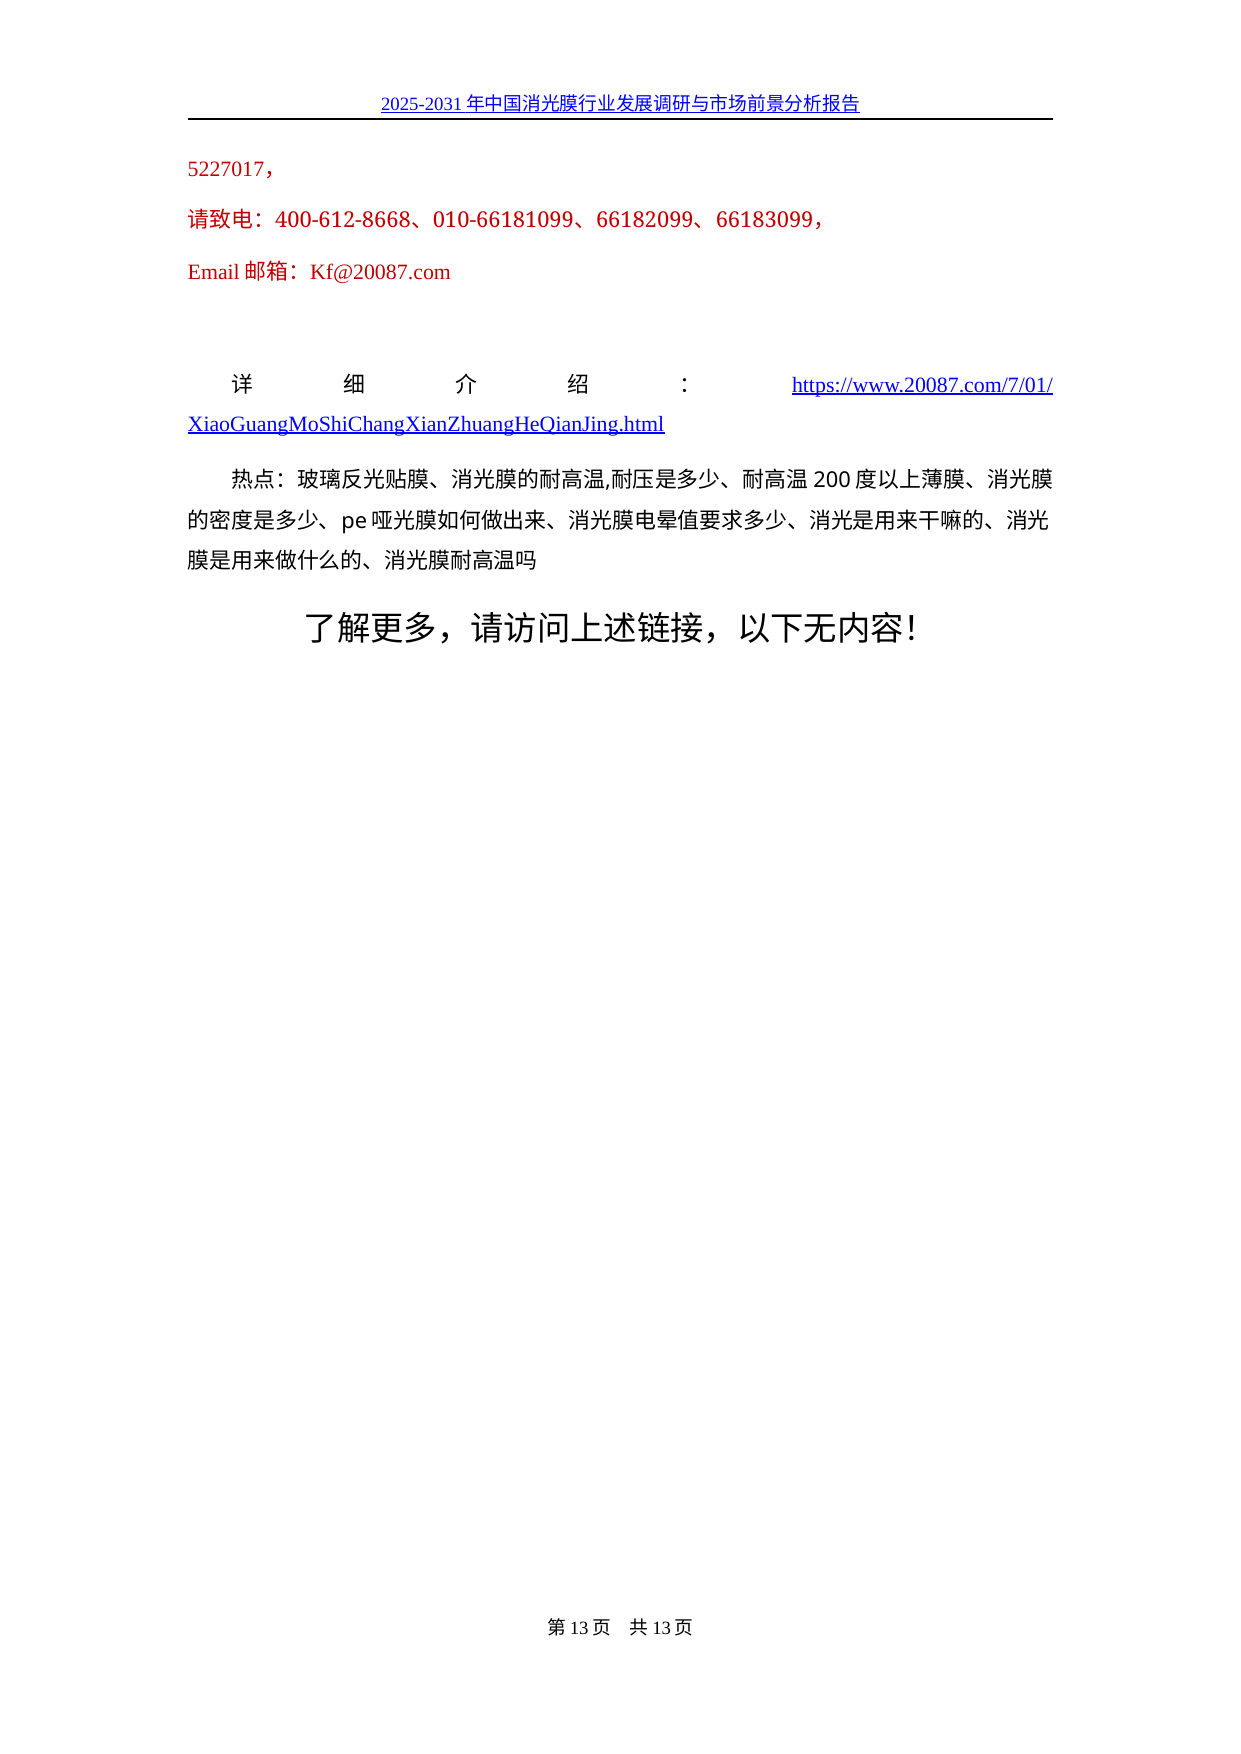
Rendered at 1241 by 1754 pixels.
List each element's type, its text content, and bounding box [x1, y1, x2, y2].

text 详细介绍：https://www.20087.com/7/01/XiaoGuangMoShiChangXianZhuangHeQianJing.html [187, 366, 1053, 439]
title 了解更多，请访问上述链接，以下无内容！ [187, 593, 1053, 658]
text Email邮箱：Kf@20087.com [187, 253, 1053, 286]
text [187, 150, 1053, 183]
text 热点：玻璃反光贴膜、消光膜的耐高温,耐压是多少、耐高温200度以上薄膜、消光膜的密度是多少、pe哑光膜如何做出来、消光膜电晕值要求多少、消光是用来干嘛的、消光膜是用来做什么的、消光膜耐高温吗 [187, 462, 1053, 576]
text 请致电：400-612-8668、010-66181099、66182099、66183099， [187, 202, 1053, 234]
